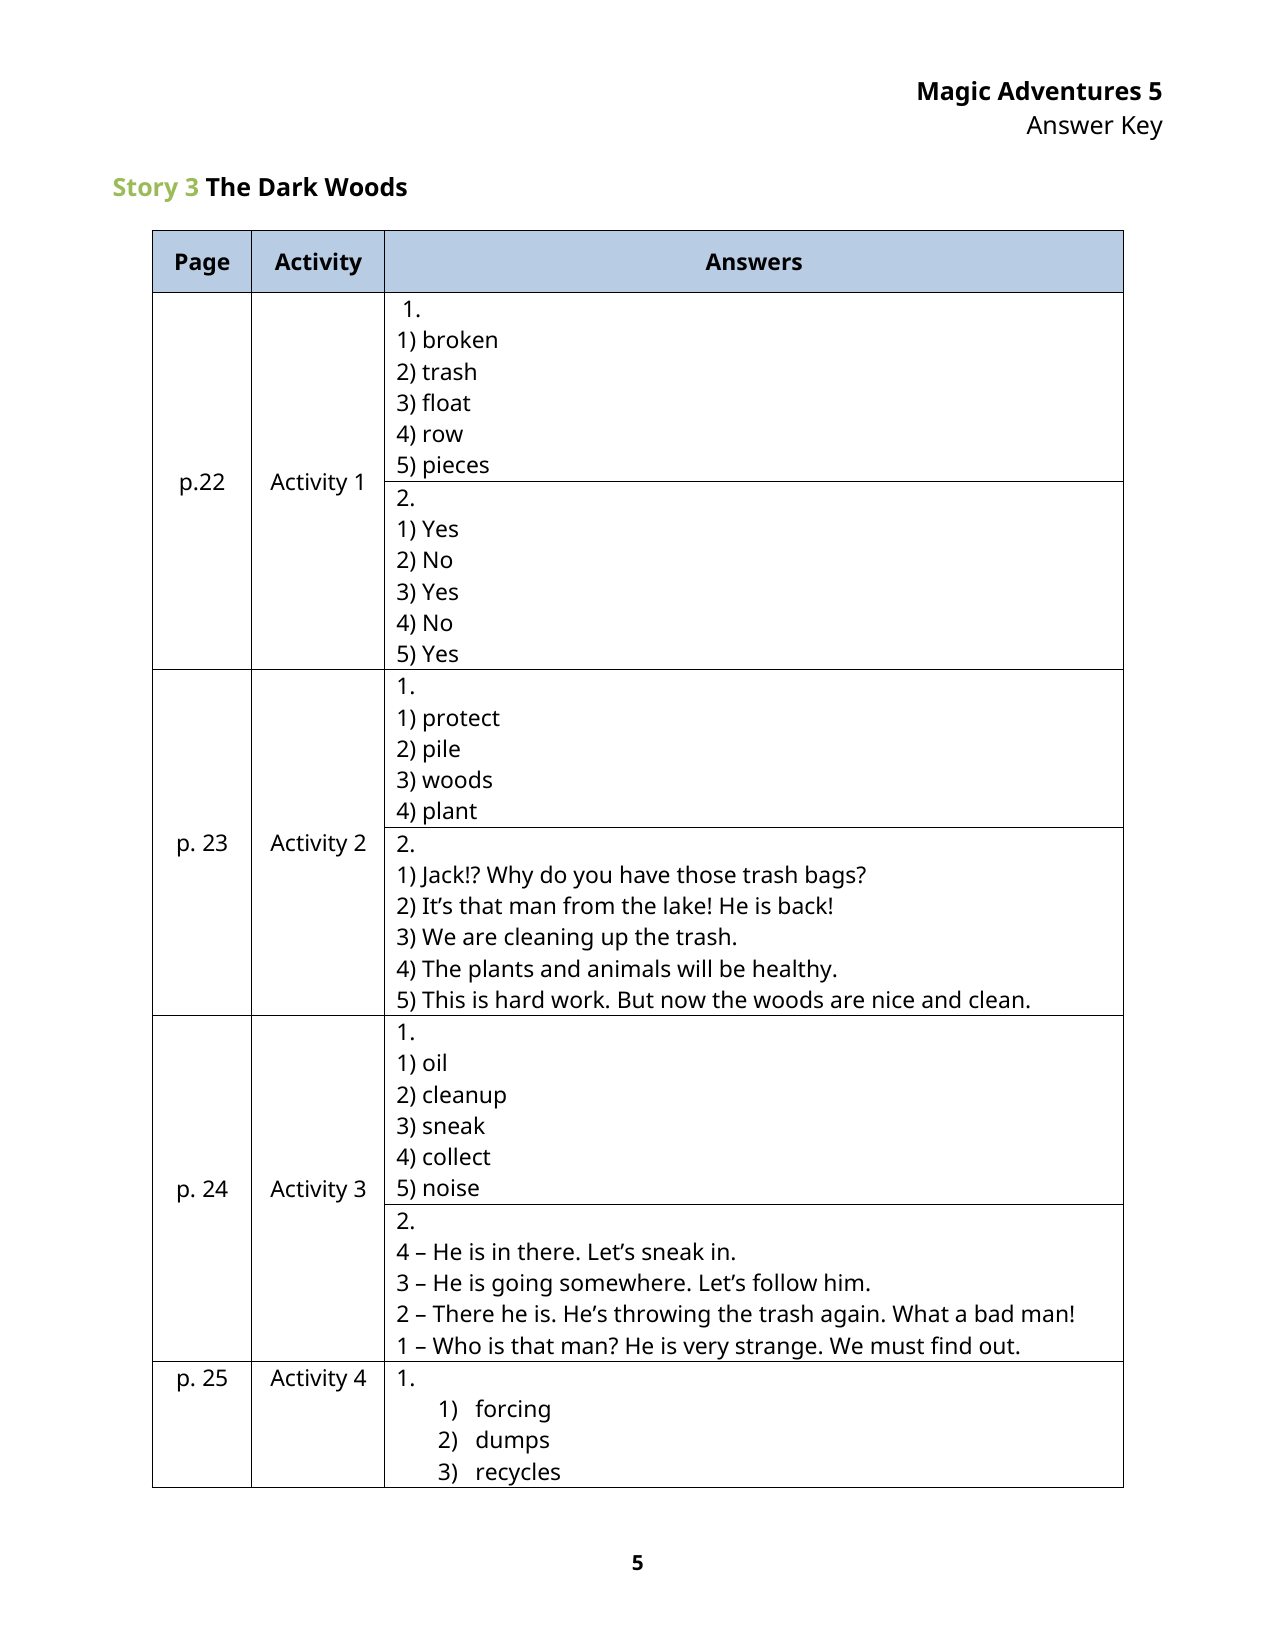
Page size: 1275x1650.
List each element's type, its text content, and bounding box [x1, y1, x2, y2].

text Story 3 The Dark Woods [112, 170, 1162, 204]
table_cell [385, 1362, 1123, 1487]
table_header Activity [252, 231, 384, 292]
table_header Page [153, 231, 251, 292]
table_cell 2. 1) Yes 2) No 3) Yes 4) No 5) Yes [385, 482, 1123, 669]
table_cell Activity 1 [252, 293, 384, 669]
table_cell p. 24 [153, 1016, 251, 1361]
table_cell p.22 [153, 293, 251, 669]
table_cell 1. 1) broken 2) trash 3) float 4) row 5) pieces [385, 293, 1123, 481]
table_cell 1. 1) oil 2) cleanup 3) sneak 4) collect 5) noise [385, 1016, 1123, 1204]
table_cell p. 23 [153, 670, 251, 1015]
table_cell p. 25 [153, 1362, 251, 1487]
table_cell Activity 4 [252, 1362, 384, 1487]
table_header Answers [385, 231, 1123, 292]
table_cell Activity 2 [252, 670, 384, 1015]
table_cell 1. 1) protect 2) pile 3) woods 4) plant [385, 670, 1123, 827]
table_cell Activity 3 [252, 1016, 384, 1361]
table_cell 2. 4 – He is in there. Let’s sneak in. 3 – He is going somewhere. Let’s follow him. 2 – There he is. He’s throwing the trash again. What a bad man! 1 – Who is that man? He is very strange. We must find out. [385, 1205, 1123, 1361]
table_cell 2. 1) Jack!? Why do you have those trash bags? 2) It’s that man from the lake! He is back! 3) We are cleaning up the trash. 4) The plants and animals will be healthy. 5) This is hard work. But now the woods are nice and clean. [385, 828, 1123, 1015]
